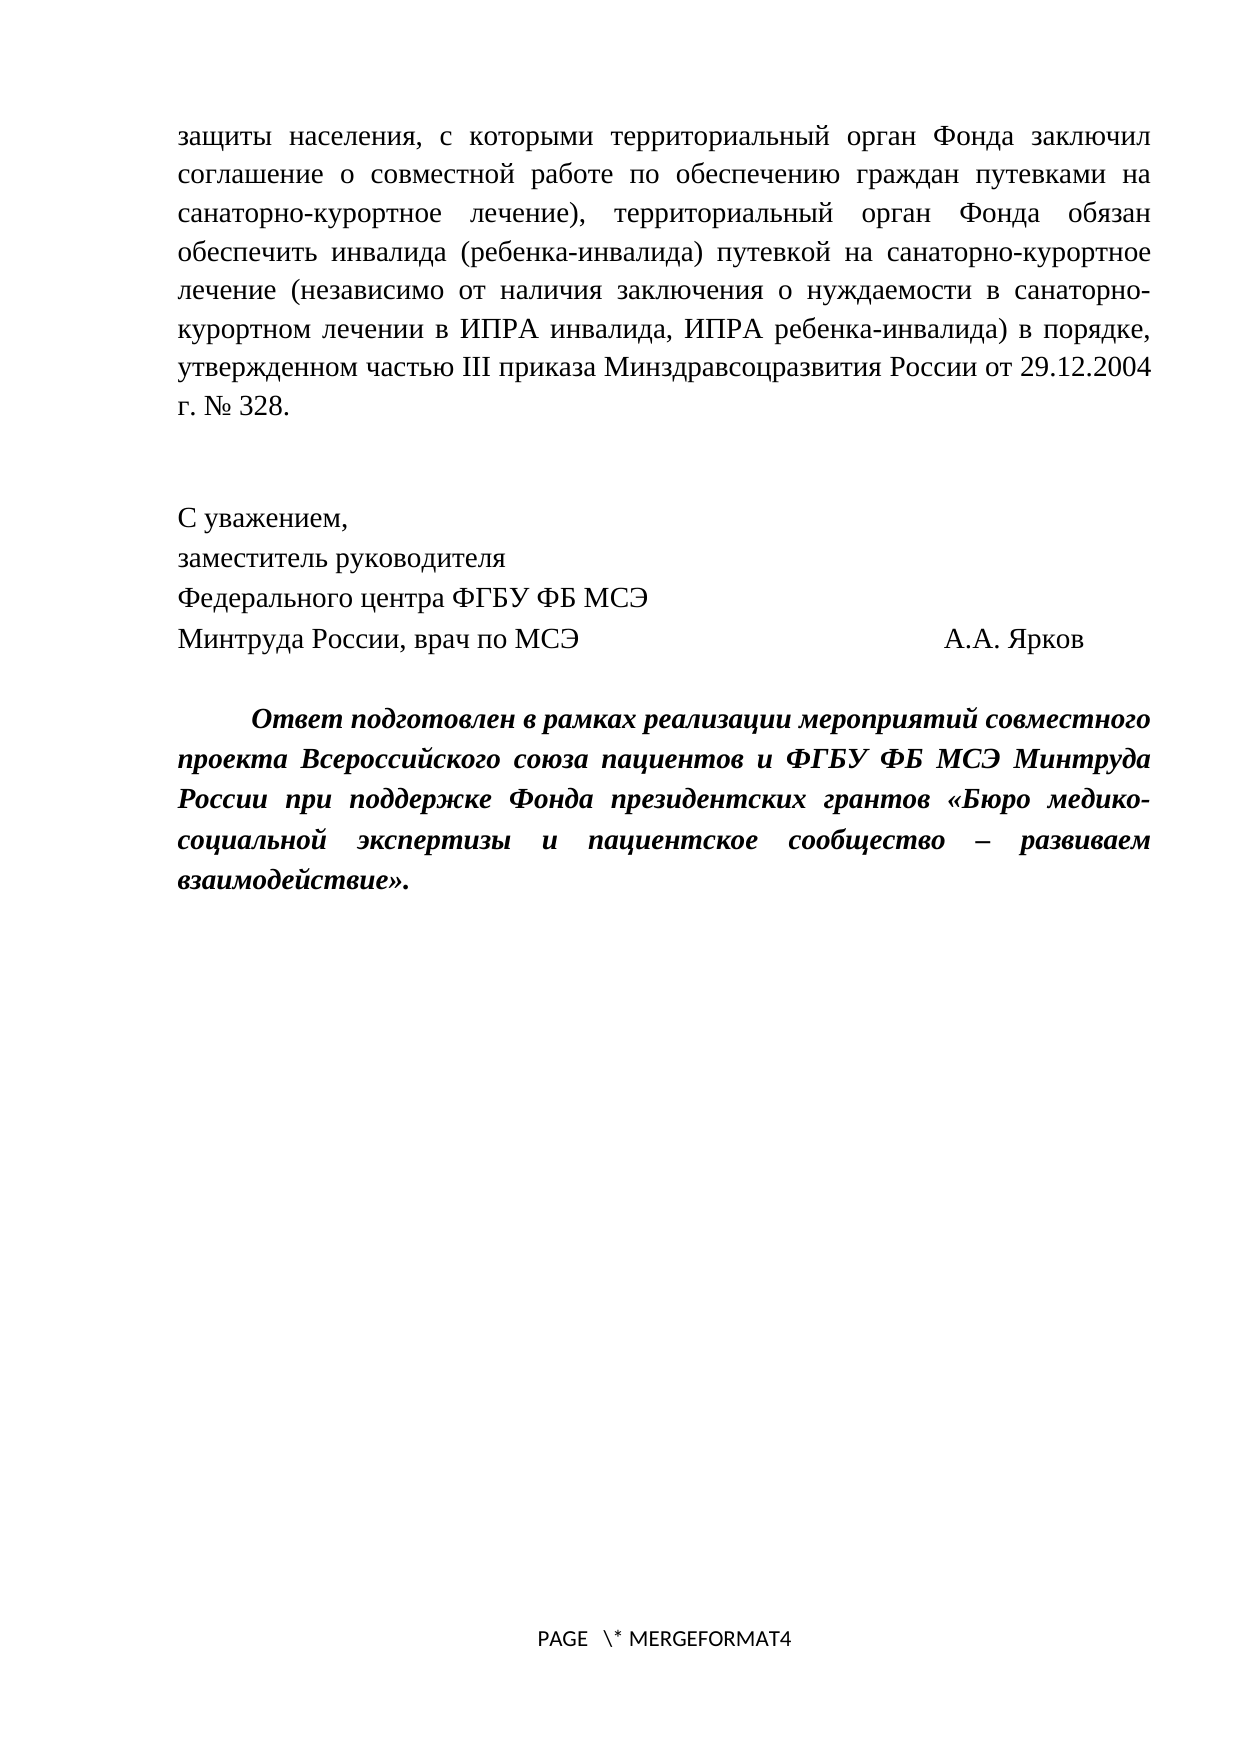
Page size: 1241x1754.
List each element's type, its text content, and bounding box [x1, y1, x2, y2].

text С уважением, [177, 500, 1152, 534]
text Федерального центра ФГБУ ФБ МСЭ [177, 581, 1152, 614]
text Минтруда России, врач по МСЭ А.А. Ярков [177, 621, 1152, 654]
text заместитель руководителя [177, 540, 1152, 574]
text Ответ подготовлен в рамках реализации мероприятий совместного проекта Всероссийского союза пациентов и ФГБУ ФБ МСЭ Минтруда России при поддержке Фонда президентских грантов «Бюро медико-социальной экспертизы и пациентское сообщество – развиваем взаимодействие». [177, 701, 1152, 896]
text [177, 118, 1152, 421]
